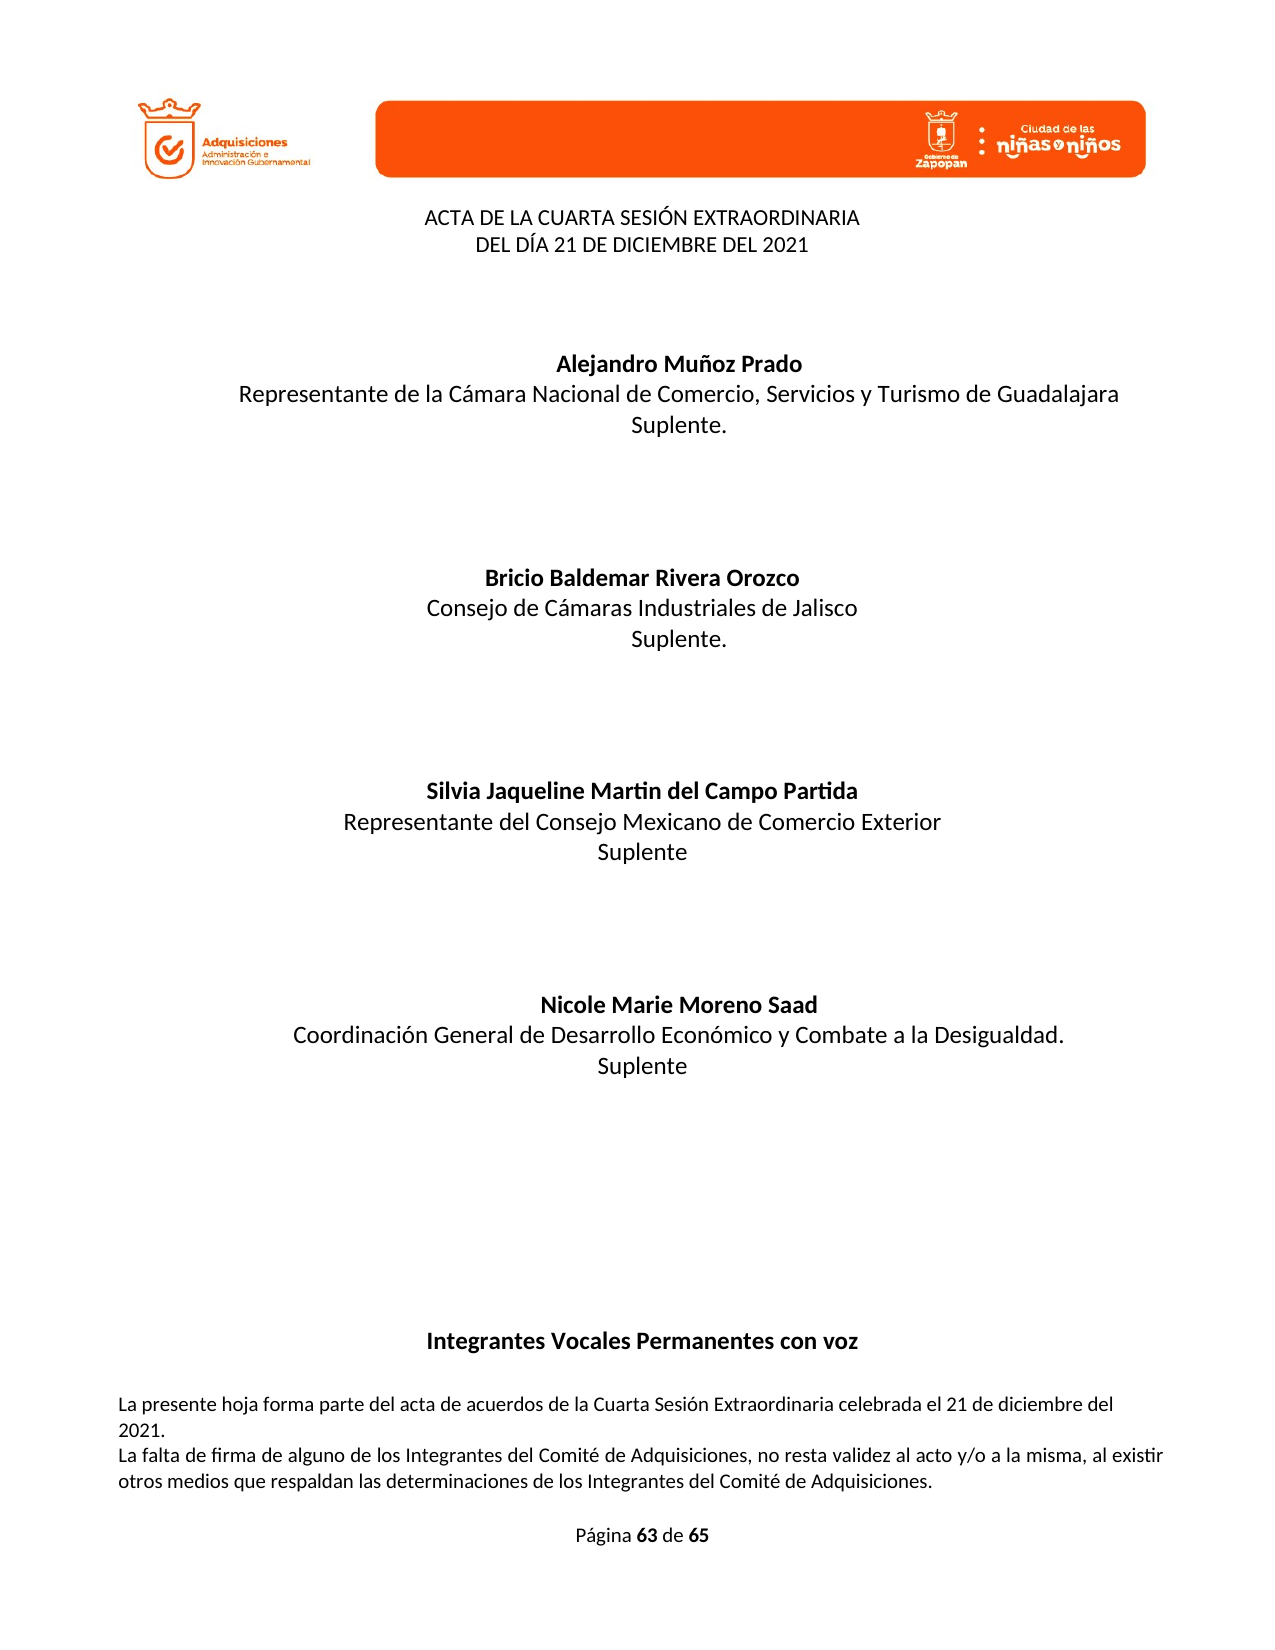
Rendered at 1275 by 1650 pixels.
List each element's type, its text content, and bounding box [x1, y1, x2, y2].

text Coordinación General de Desarrollo Económico y Combate a la Desigualdad. [192, 1019, 1167, 1050]
text Alejandro Muñoz Prado [192, 348, 1167, 379]
text Silvia Jaqueline Martin del Campo Partida [118, 775, 1167, 806]
text Suplente [118, 1050, 1167, 1081]
text Representante de la Cámara Nacional de Comercio, Servicios y Turismo de Guadalajara [192, 379, 1167, 409]
text Nicole Marie Moreno Saad [192, 989, 1167, 1019]
text Representante del Consejo Mexicano de Comercio Exterior [118, 806, 1167, 836]
text Integrantes Vocales Permanentes con voz [118, 1325, 1167, 1355]
picture [118, 73, 1165, 203]
text Bricio Baldemar Rivera Orozco [118, 562, 1167, 592]
text Suplente. [192, 623, 1167, 653]
text Suplente [118, 836, 1167, 867]
text Consejo de Cámaras Industriales de Jalisco [118, 592, 1167, 623]
text Suplente. [192, 409, 1167, 440]
